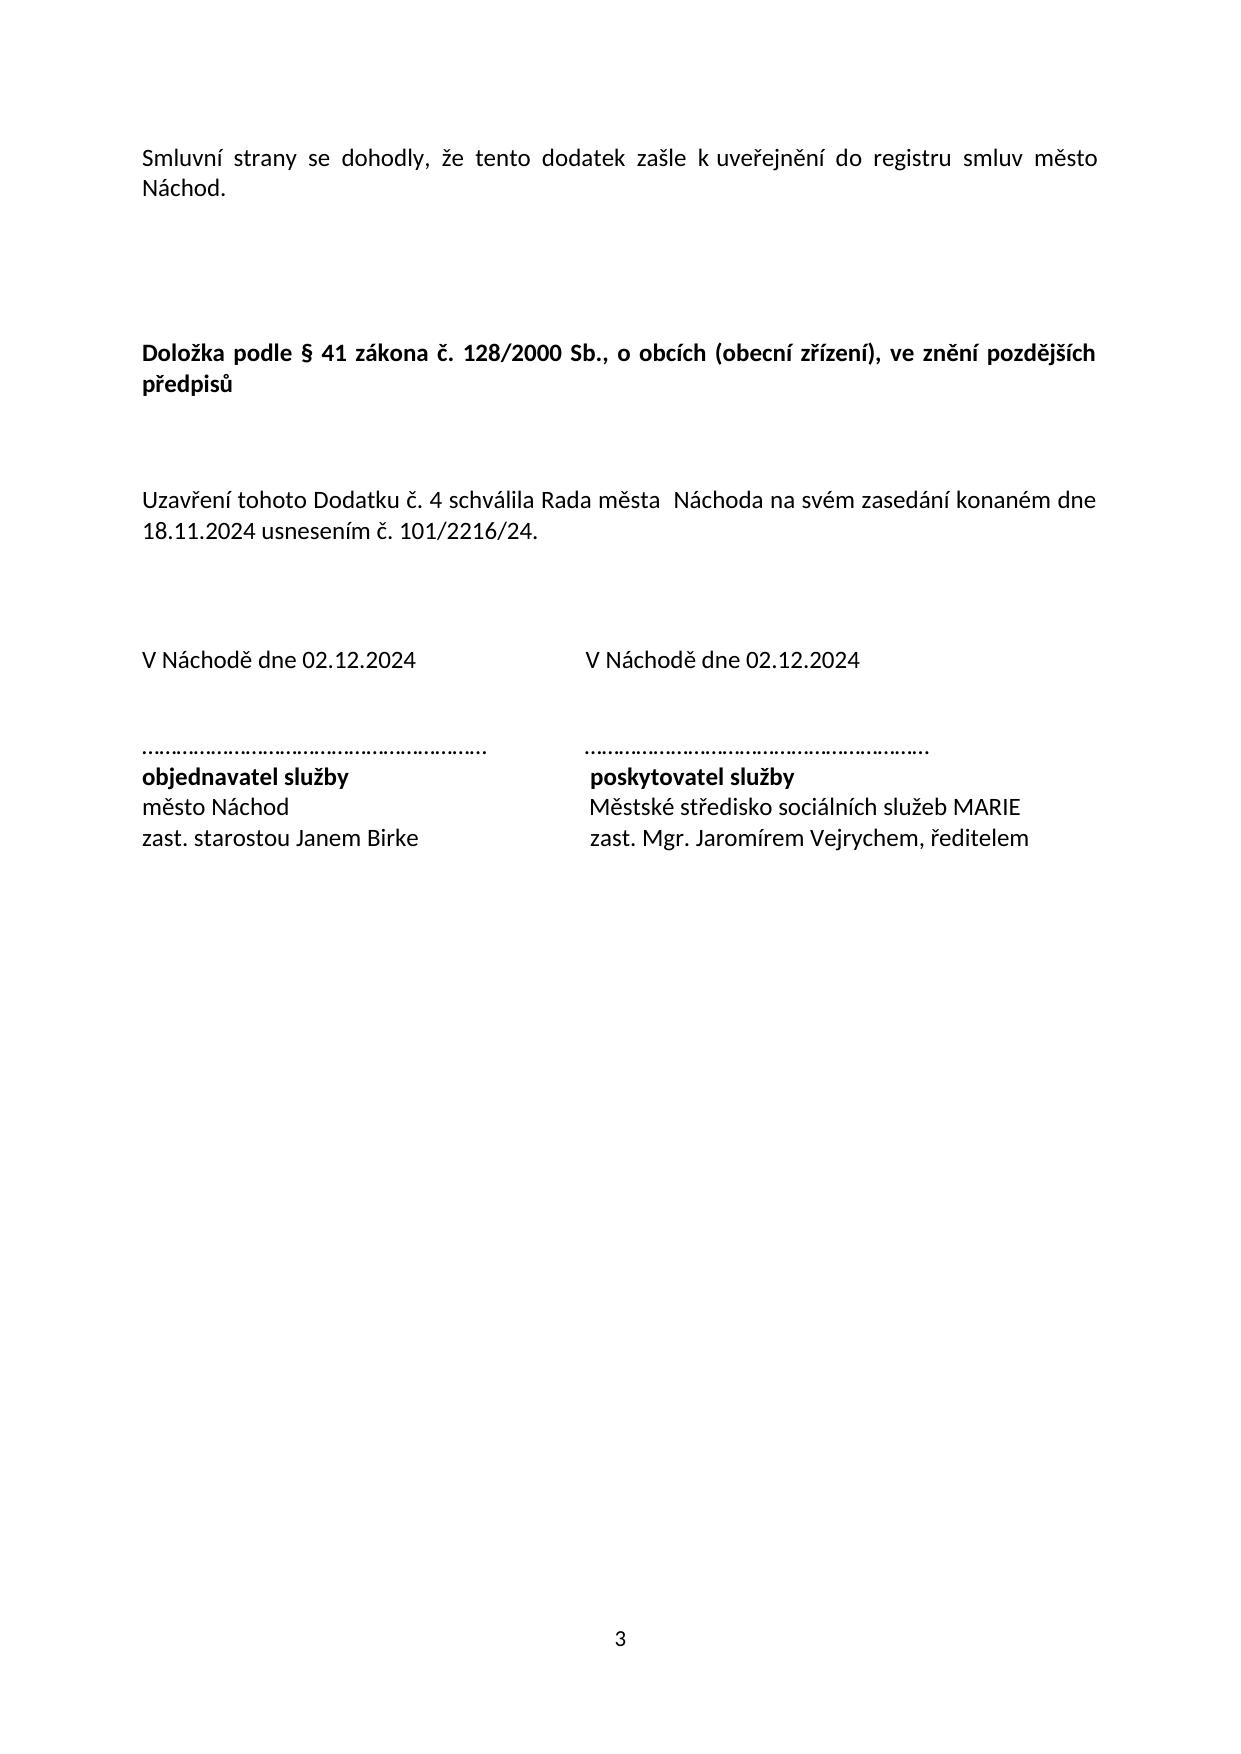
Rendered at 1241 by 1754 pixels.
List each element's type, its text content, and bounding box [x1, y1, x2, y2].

text objednavatel služby poskytovatel služby [142, 761, 1098, 791]
text …………………………………………………… …………………………………………………… [142, 730, 1098, 761]
text Doložka podle § 41 zákona č. 128/2000 Sb., o obcích (obecní zřízení), ve znění pozdějších předpisů [142, 337, 1098, 398]
text V Náchodě dne 02.12.2024 V Náchodě dne 02.12.2024 [142, 644, 1098, 674]
text zast. starostou Janem Birke zast. Mgr. Jaromírem Vejrychem, ředitelem [142, 822, 1098, 852]
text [142, 142, 1098, 203]
text Uzavření tohoto Dodatku č. 4 schválila Rada města Náchoda na svém zasedání konaném dne 18.11.2024 usnesením č. 101/2216/24. [142, 484, 1098, 546]
text město Náchod Městské středisko sociálních služeb MARIE [142, 791, 1098, 822]
